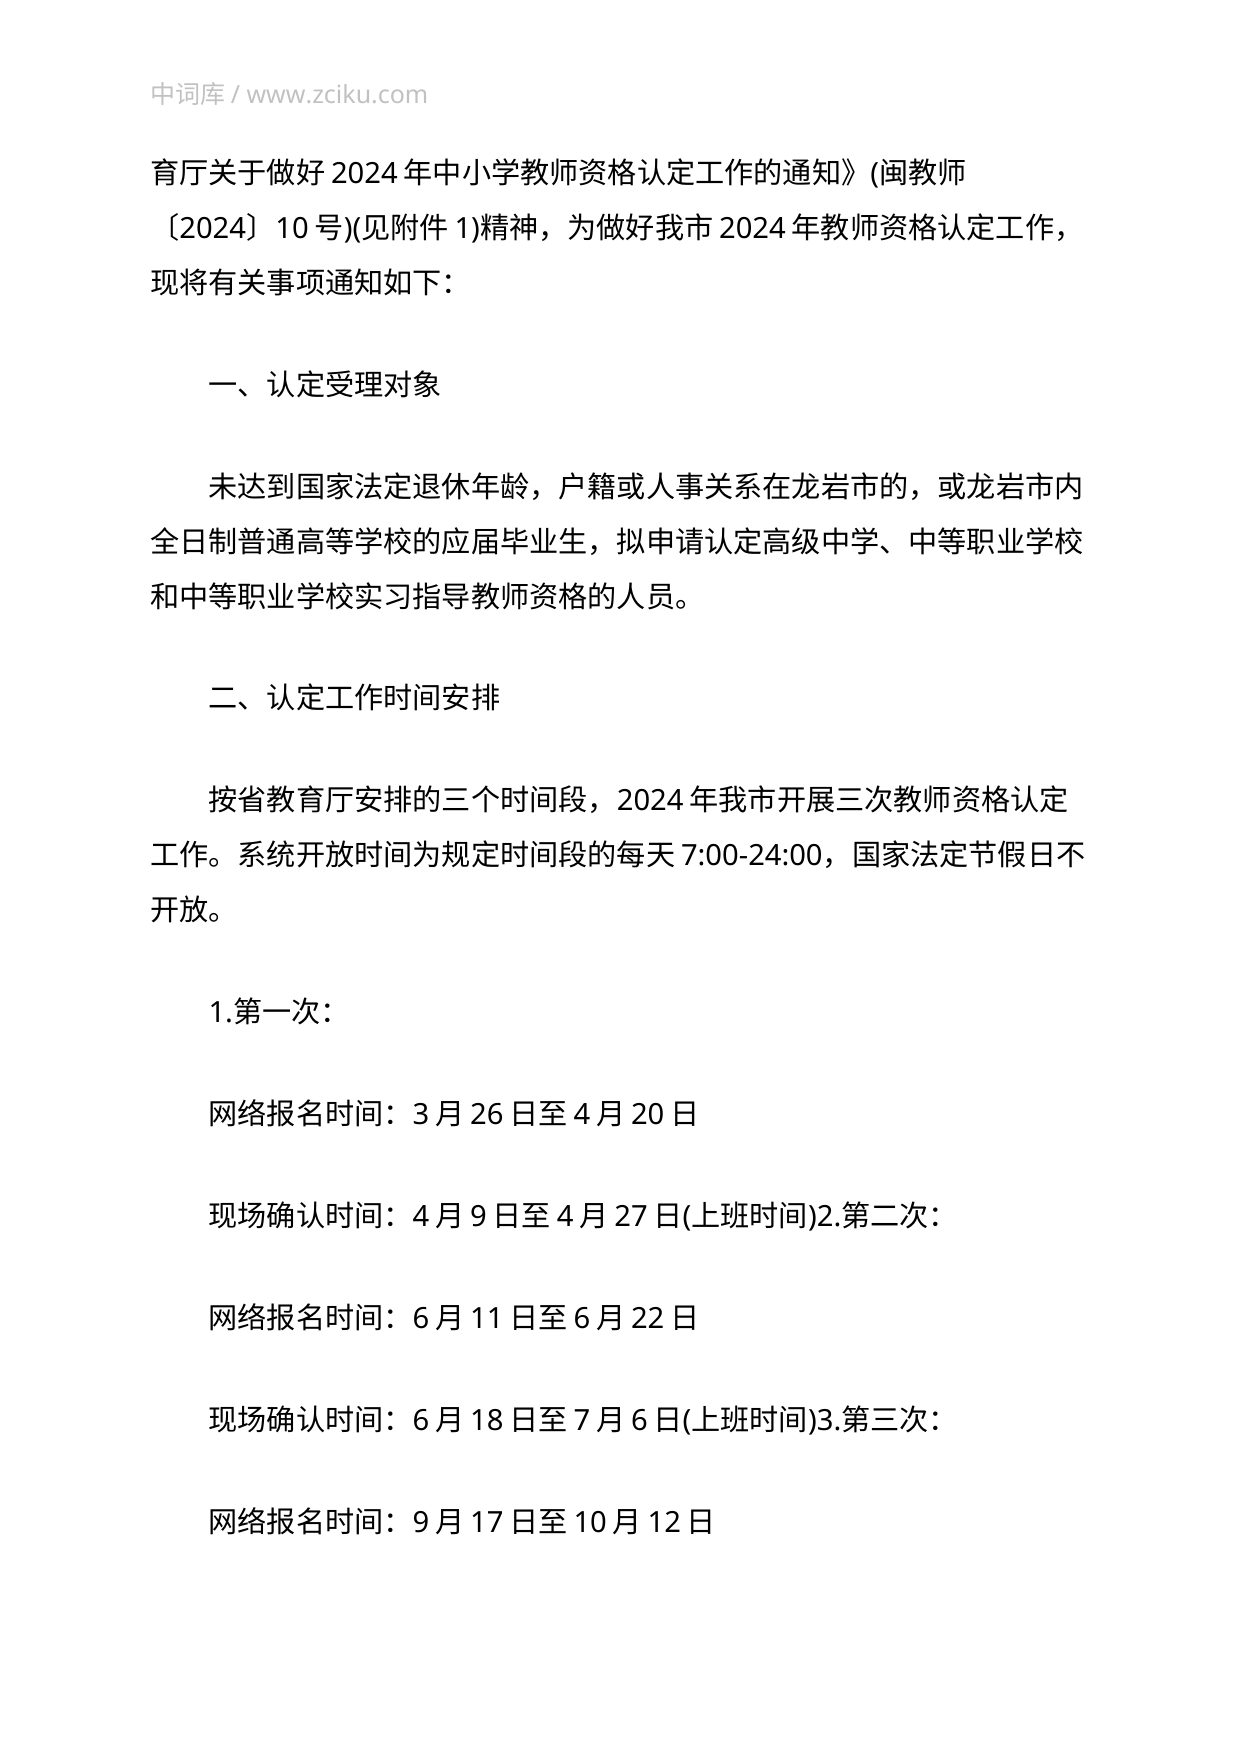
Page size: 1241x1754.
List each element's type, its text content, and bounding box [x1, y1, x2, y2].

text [150, 150, 1090, 302]
text 未达到国家法定退休年龄，户籍或人事关系在龙岩市的，或龙岩市内全日制普通高等学校的应届毕业生，拟申请认定高级中学、中等职业学校和中等职业学校实习指导教师资格的人员。 [150, 463, 1090, 616]
text 网络报名时间：9月17日至10月12日 [150, 1498, 1090, 1541]
text 网络报名时间：3月26日至4月20日 [150, 1091, 1090, 1133]
text 现场确认时间：4月9日至4月27日(上班时间)2.第二次： [150, 1193, 1090, 1235]
text 按省教育厅安排的三个时间段，2024年我市开展三次教师资格认定工作。系统开放时间为规定时间段的每天7:00-24:00，国家法定节假日不开放。 [150, 777, 1090, 929]
text 二、认定工作时间安排 [150, 675, 1090, 717]
text 一、认定受理对象 [150, 362, 1090, 404]
text 网络报名时间：6月11日至6月22日 [150, 1294, 1090, 1337]
text 现场确认时间：6月18日至7月6日(上班时间)3.第三次： [150, 1397, 1090, 1439]
text 1.第一次： [150, 989, 1090, 1031]
